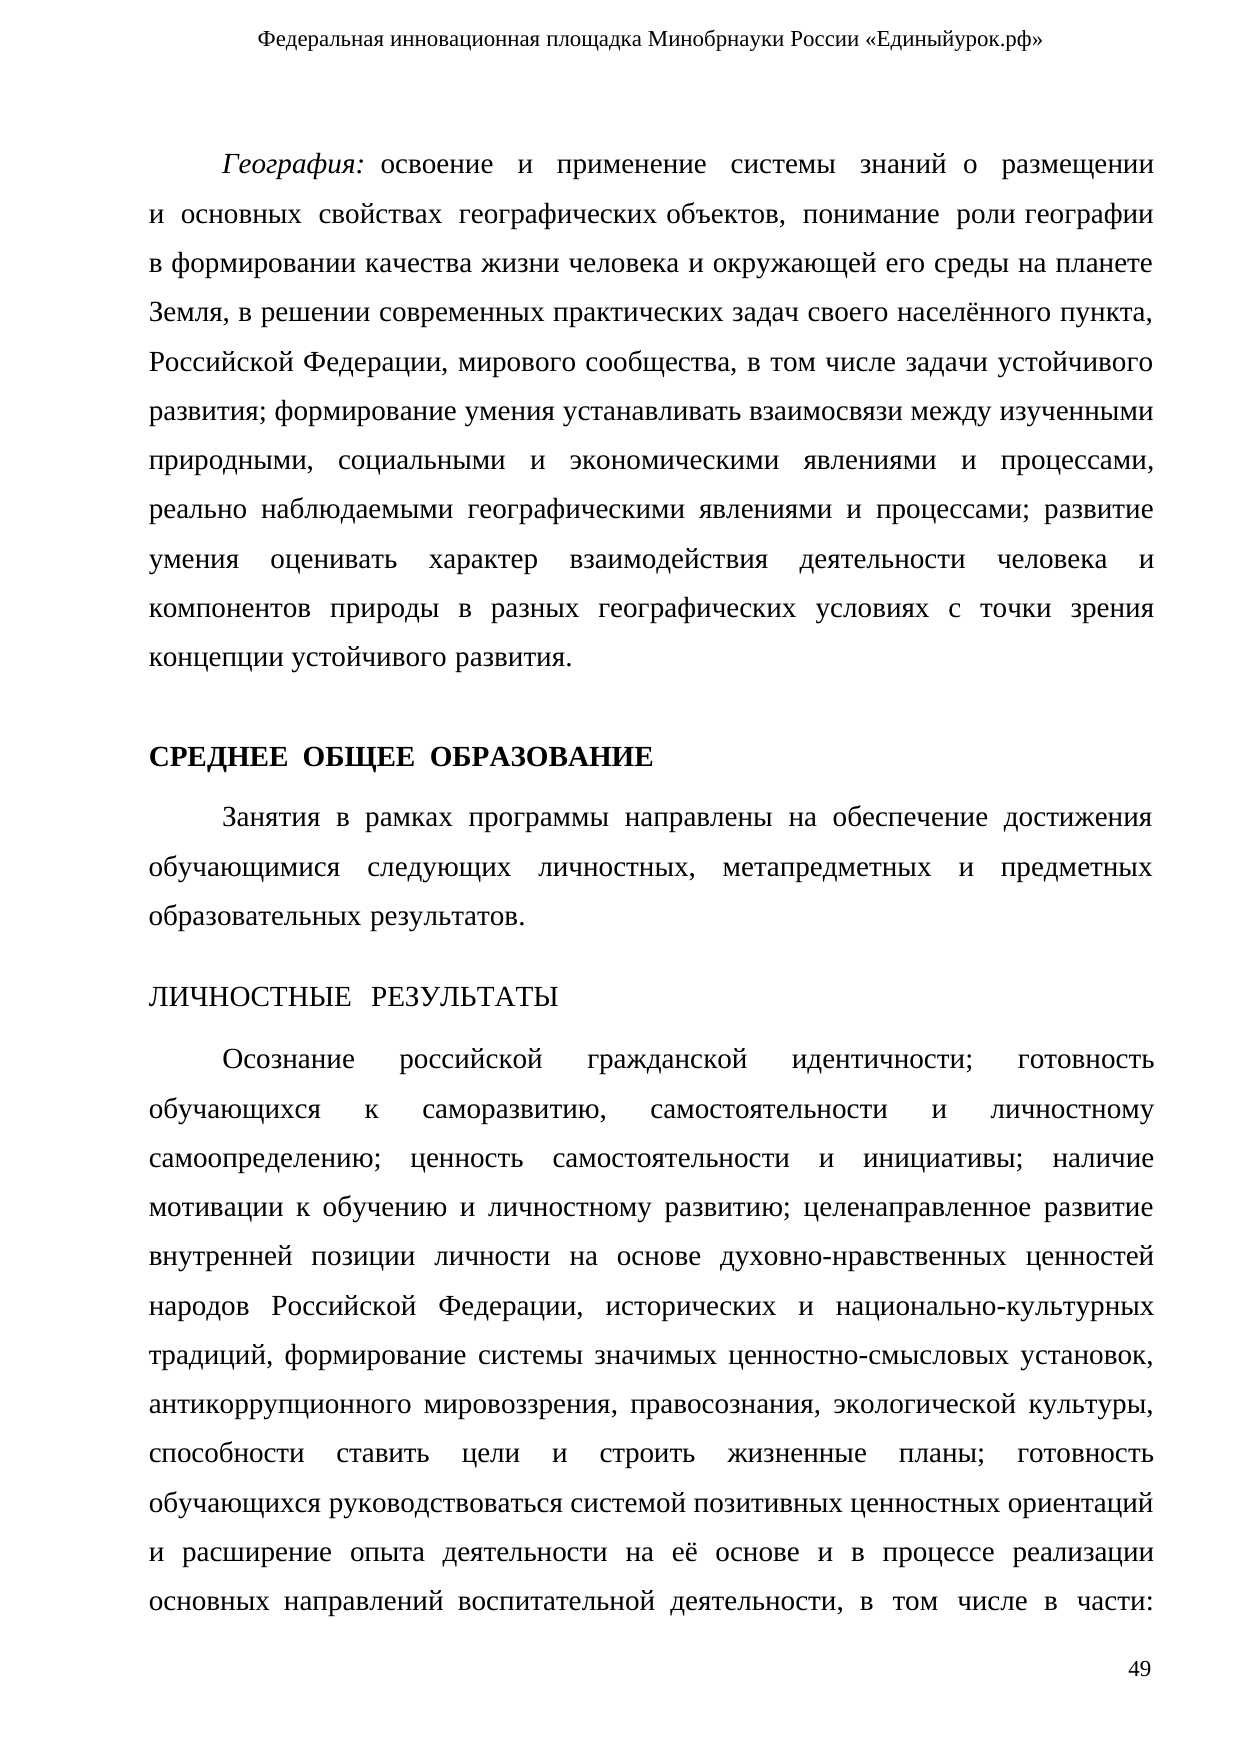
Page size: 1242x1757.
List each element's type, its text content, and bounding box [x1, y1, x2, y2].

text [148, 1041, 1154, 1617]
text Занятия в рамках программы направлены на обеспечение достижения обучающимися следующих личностных, метапредметных и предметных образовательных результатов. [148, 799, 1152, 932]
subtitle СРЕДНЕЕ ОБЩЕЕ ОБРАЗОВАНИЕ [148, 739, 1169, 772]
text География: освоение и применение системы знаний о размещении и основных свойствах географических объектов, понимание роли географии в формировании качества жизни человека и окружающей его среды на планете Земля, в решении современных практических задач своего населённого пункта, Российской Федерации, мирового сообщества, в том числе задачи устойчивого развития; формирование умения устанавливать взаимосвязи между изученными природными, социальными и экономическими явлениями и процессами, реально наблюдаемыми географическими явлениями и процессами; развитие умения оценивать характер взаимодействия деятельности человека и компонентов природы в разных географических условиях с точки зрения концепции устойчивого развития. [148, 147, 1154, 673]
text ЛИЧНОСТНЫЕ РЕЗУЛЬТАТЫ [148, 979, 1169, 1012]
